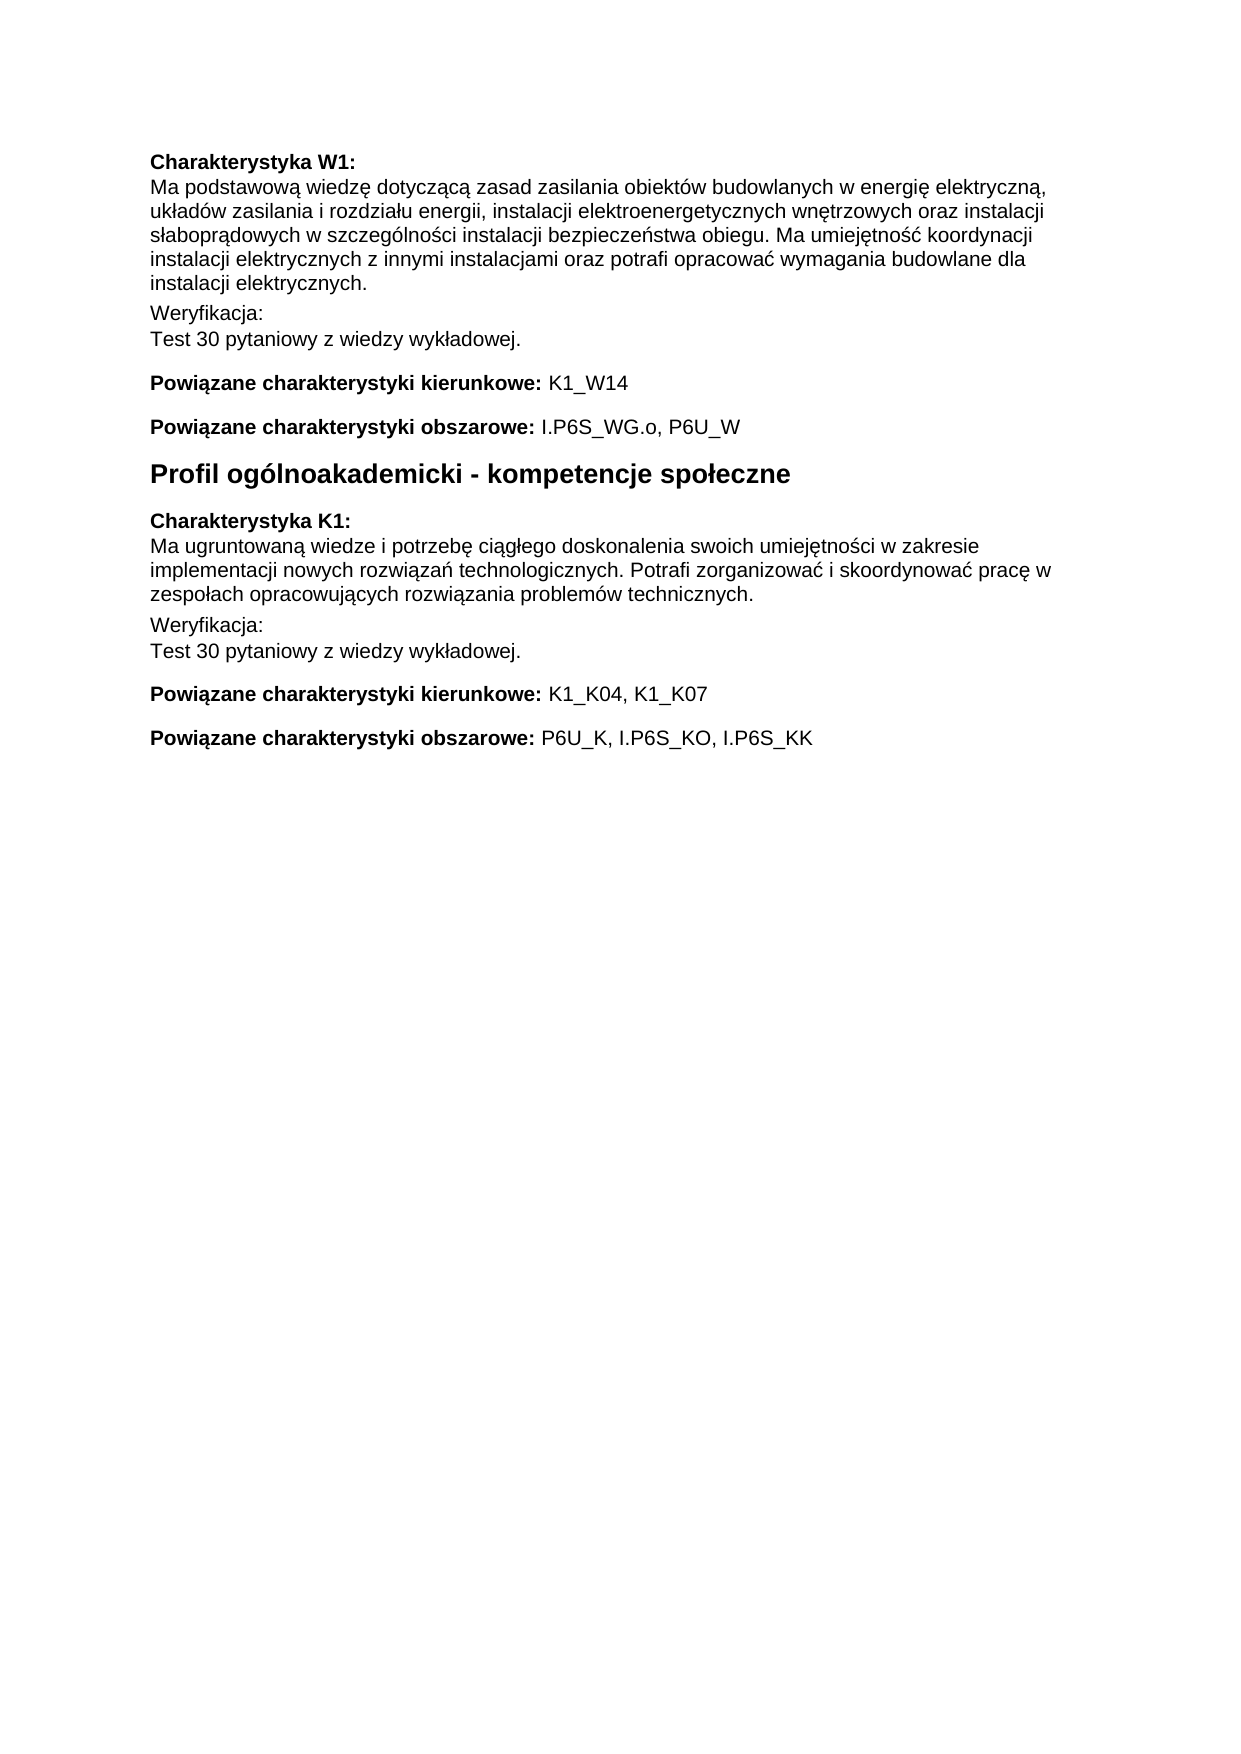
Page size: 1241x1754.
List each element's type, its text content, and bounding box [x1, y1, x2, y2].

text Powiązane charakterystyki obszarowe: P6U_K, I.P6S_KO, I.P6S_KK [150, 726, 1090, 750]
text Powiązane charakterystyki kierunkowe: K1_K04, K1_K07 [150, 682, 1090, 706]
text Weryfikacja: [150, 612, 1090, 636]
text Powiązane charakterystyki kierunkowe: K1_W14 [150, 371, 1090, 395]
text Test 30 pytaniowy z wiedzy wykładowej. [150, 327, 1090, 351]
text Test 30 pytaniowy z wiedzy wykładowej. [150, 638, 1090, 662]
subtitle Profil ogólnoakademicki - kompetencje społeczne [150, 458, 1090, 489]
text Ma ugruntowaną wiedze i potrzebę ciągłego doskonalenia swoich umiejętności w zakresie implementacji nowych rozwiązań technologicznych. Potrafi zorganizować i skoordynować pracę w zespołach opracowujących rozwiązania problemów technicznych. [150, 534, 1090, 606]
text Powiązane charakterystyki obszarowe: I.P6S_WG.o, P6U_W [150, 414, 1090, 438]
text Weryfikacja: [150, 301, 1090, 325]
text Ma podstawową wiedzę dotyczącą zasad zasilania obiektów budowlanych w energię elektryczną, układów zasilania i rozdziału energii, instalacji elektroenergetycznych wnętrzowych oraz instalacji słaboprądowych w szczególności instalacji bezpieczeństwa obiegu. Ma umiejętność koordynacji instalacji elektrycznych z innymi instalacjami oraz potrafi opracować wymagania budowlane dla instalacji elektrycznych. [150, 175, 1090, 295]
text Charakterystyka K1: [150, 509, 1090, 533]
text Charakterystyka W1: [150, 150, 1090, 174]
